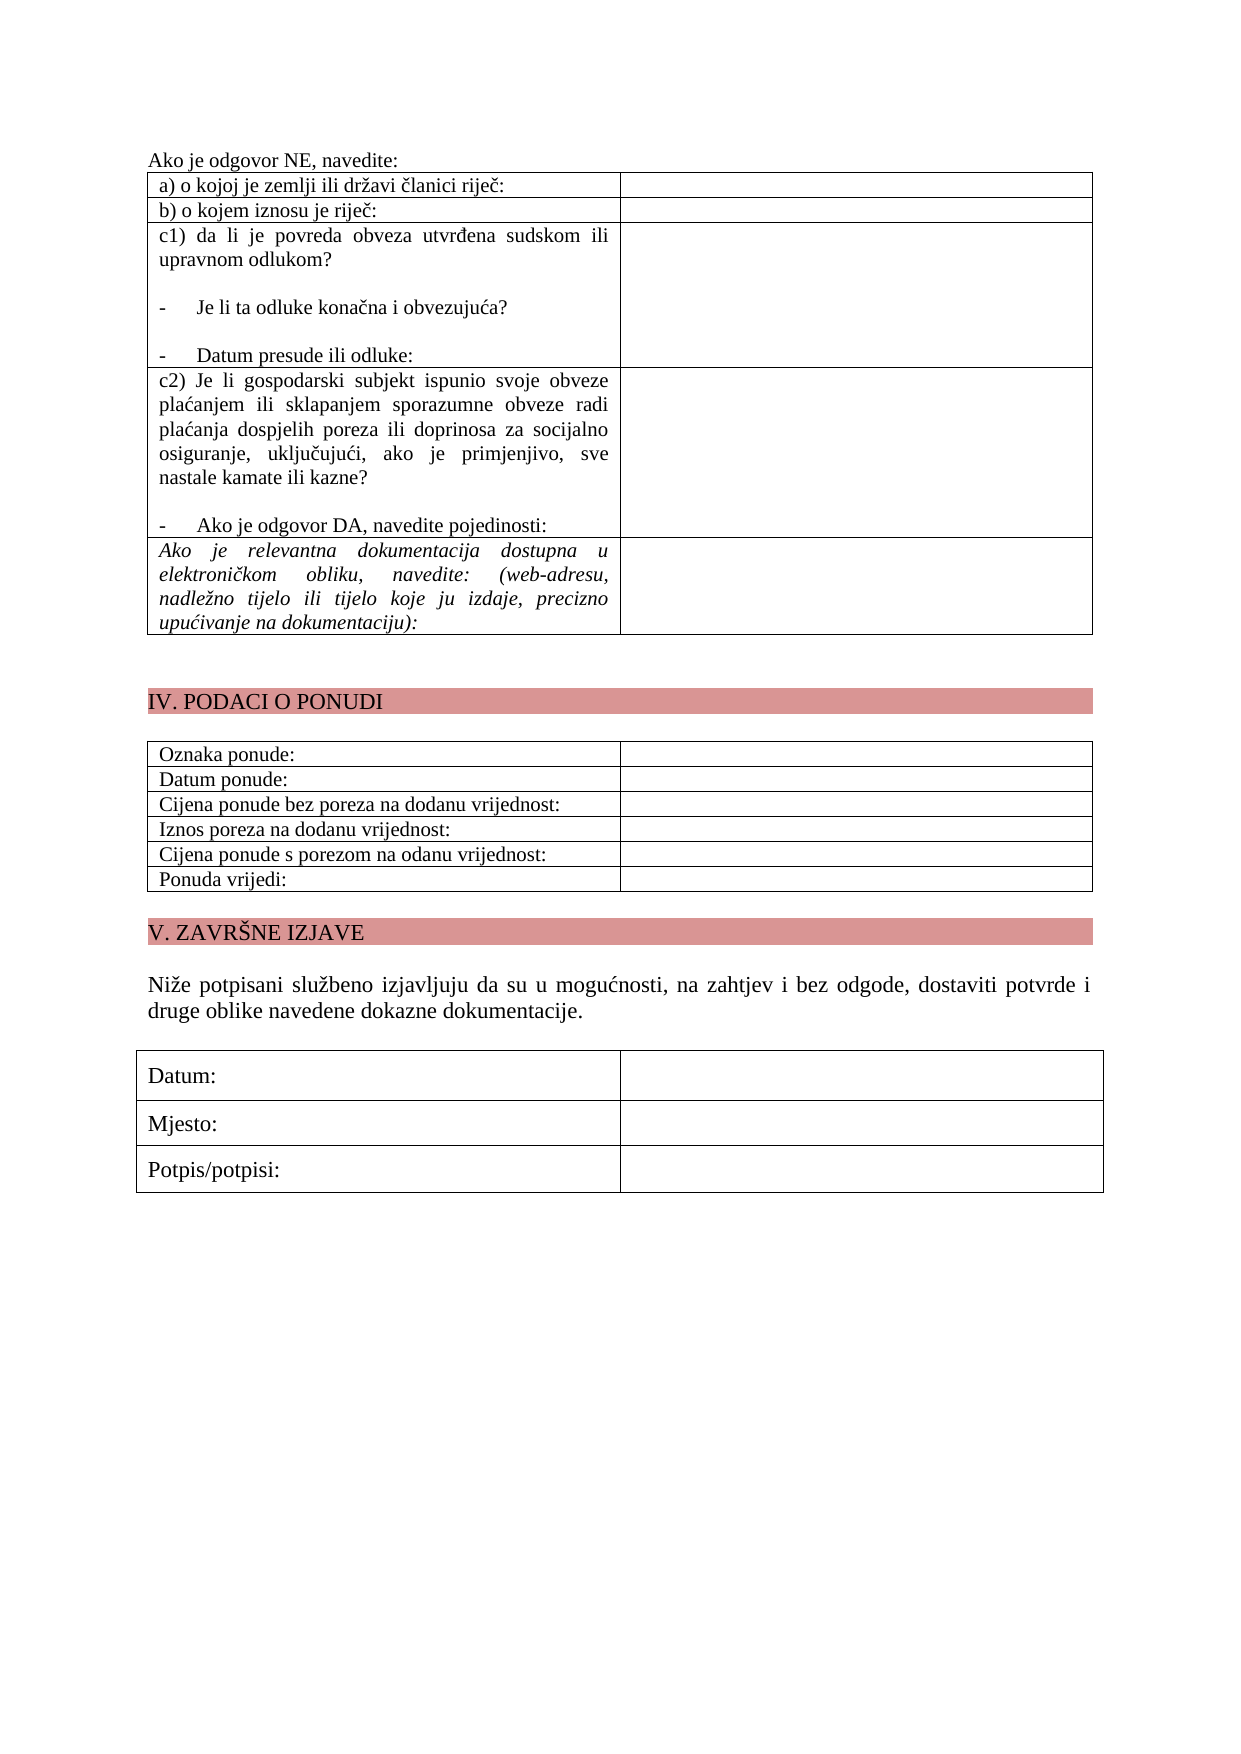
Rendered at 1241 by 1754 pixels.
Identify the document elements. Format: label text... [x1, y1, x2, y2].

table_header Oznaka ponude: [148, 742, 620, 766]
table_header a) o kojoj je zemlji ili državi članici riječ: [148, 173, 620, 197]
table_cell b) o kojem iznosu je riječ: [148, 198, 620, 222]
table_cell [621, 842, 1092, 866]
table_cell [621, 223, 1092, 367]
table_cell [621, 792, 1092, 816]
text IV. PODACI O PONUDI [148, 688, 1093, 714]
table_header [621, 1051, 1103, 1099]
table_cell Ako je relevantna dokumentacija dostupna u elektroničkom obliku, navedite: (web-adresu, nadležno tijelo ili tijelo koje ju izdaje, precizno upućivanje na dokumentaciju): [148, 538, 620, 634]
table_cell [621, 368, 1092, 537]
table_cell [621, 817, 1092, 841]
table_cell Cijena ponude s porezom na odanu vrijednost: [148, 842, 620, 866]
text Niže potpisani službeno izjavljuju da su u mogućnosti, na zahtjev i bez odgode, dostaviti potvrde i druge oblike navedene dokazne dokumentacije. [148, 971, 1093, 1024]
table_header [621, 173, 1092, 197]
table_cell Cijena ponude bez poreza na dodanu vrijednost: [148, 792, 620, 816]
text V. ZAVRŠNE IZJAVE [148, 918, 1093, 945]
text Ako je odgovor NE, navedite: [148, 148, 1093, 172]
table_cell c1) da li je povreda obveza utvrđena sudskom ili upravnom odlukom? Je li ta odluke konačna i obvezujuća? Datum presude ili odluke: [148, 223, 620, 367]
table_cell [621, 538, 1092, 634]
table_cell Mjesto: [137, 1101, 620, 1145]
table_cell [621, 1146, 1103, 1192]
table_cell Ponuda vrijedi: [148, 867, 620, 891]
table_cell c2) Je li gospodarski subjekt ispunio svoje obveze plaćanjem ili sklapanjem sporazumne obveze radi plaćanja dospjelih poreza ili doprinosa za socijalno osiguranje, uključujući, ako je primjenjivo, sve nastale kamate ili kazne? Ako je odgovor DA, navedite pojedinosti: [148, 368, 620, 537]
table_cell Iznos poreza na dodanu vrijednost: [148, 817, 620, 841]
table_cell [621, 198, 1092, 222]
table_cell [621, 767, 1092, 791]
table_cell [621, 867, 1092, 891]
table_header Datum: [137, 1051, 620, 1099]
table_header [621, 742, 1092, 766]
table_cell Potpis/potpisi: [137, 1146, 620, 1192]
table_cell [621, 1101, 1103, 1145]
table_cell Datum ponude: [148, 767, 620, 791]
